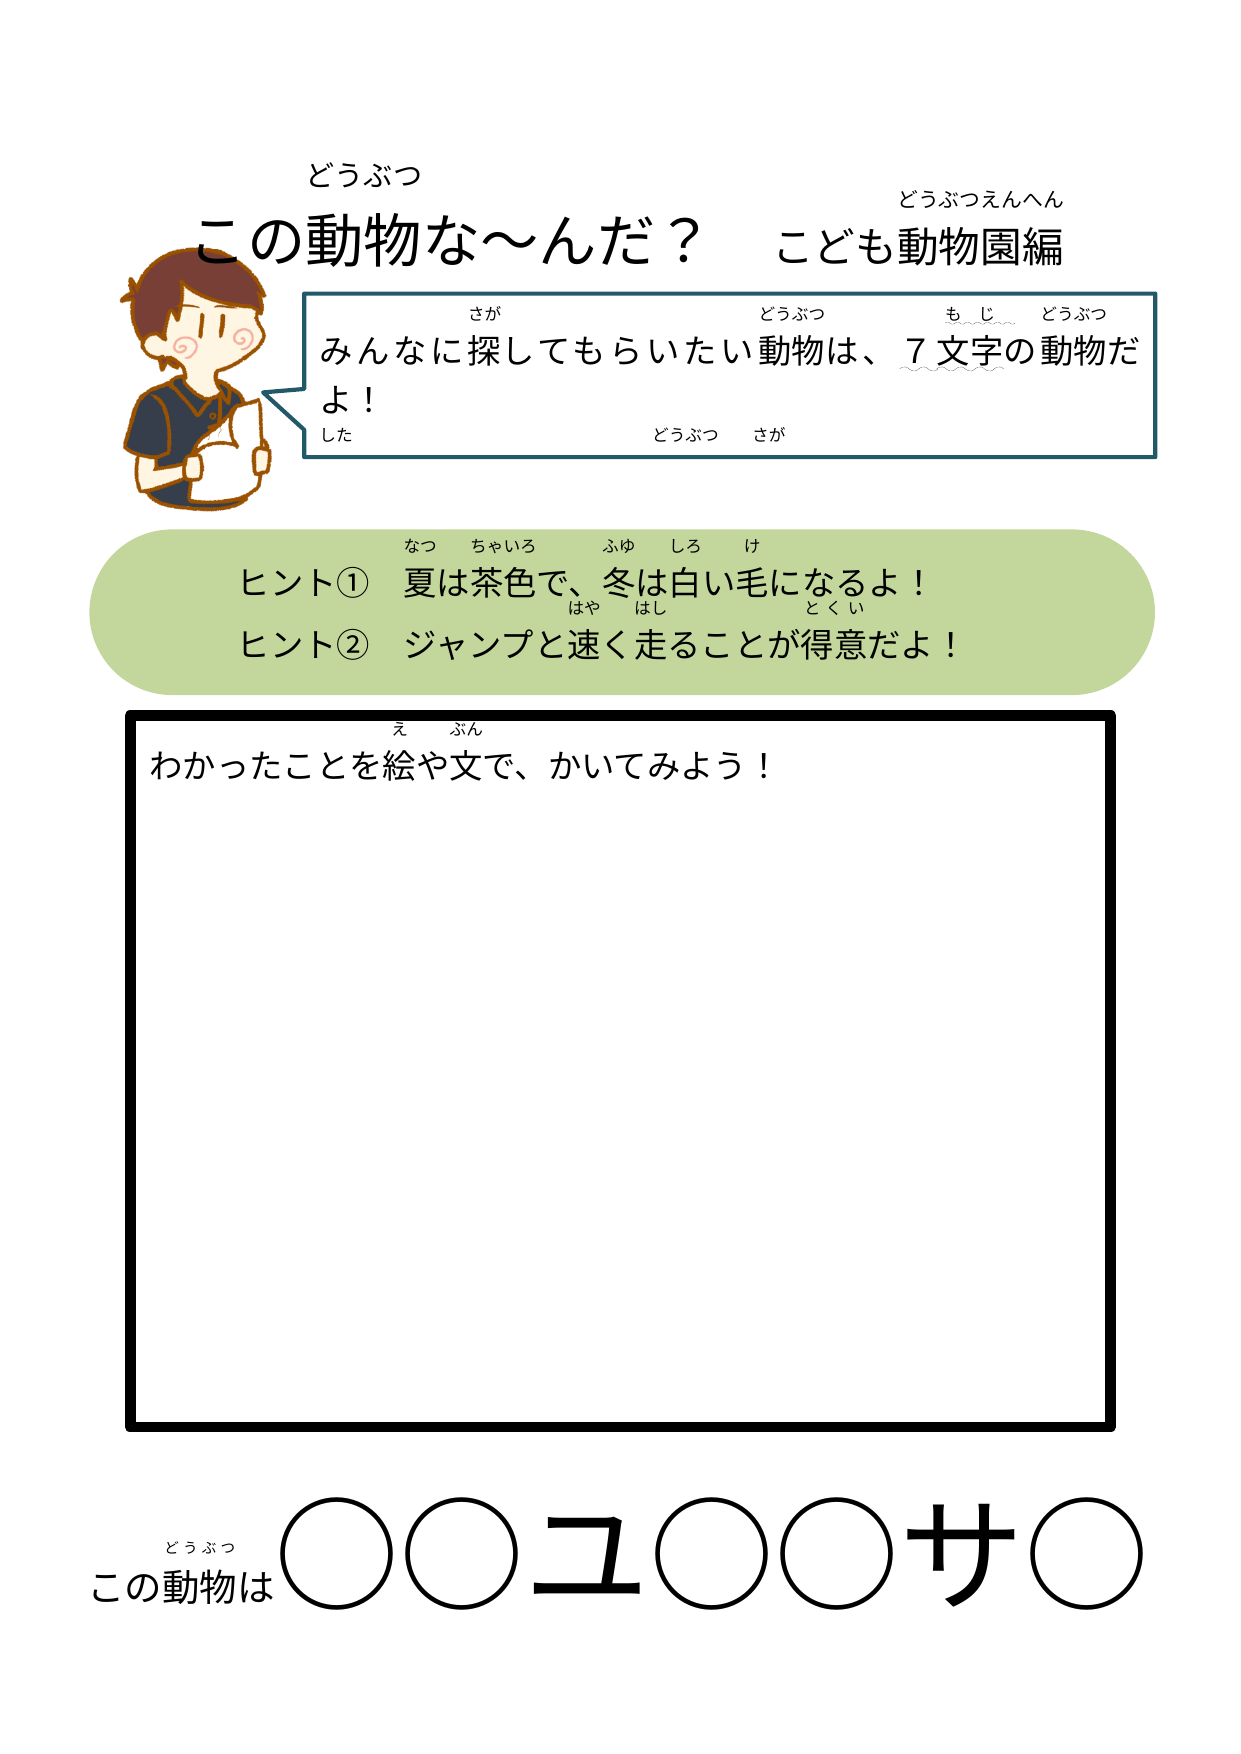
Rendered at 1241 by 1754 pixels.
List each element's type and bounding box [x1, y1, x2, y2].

picture [257, 239, 272, 254]
picture [112, 239, 275, 512]
